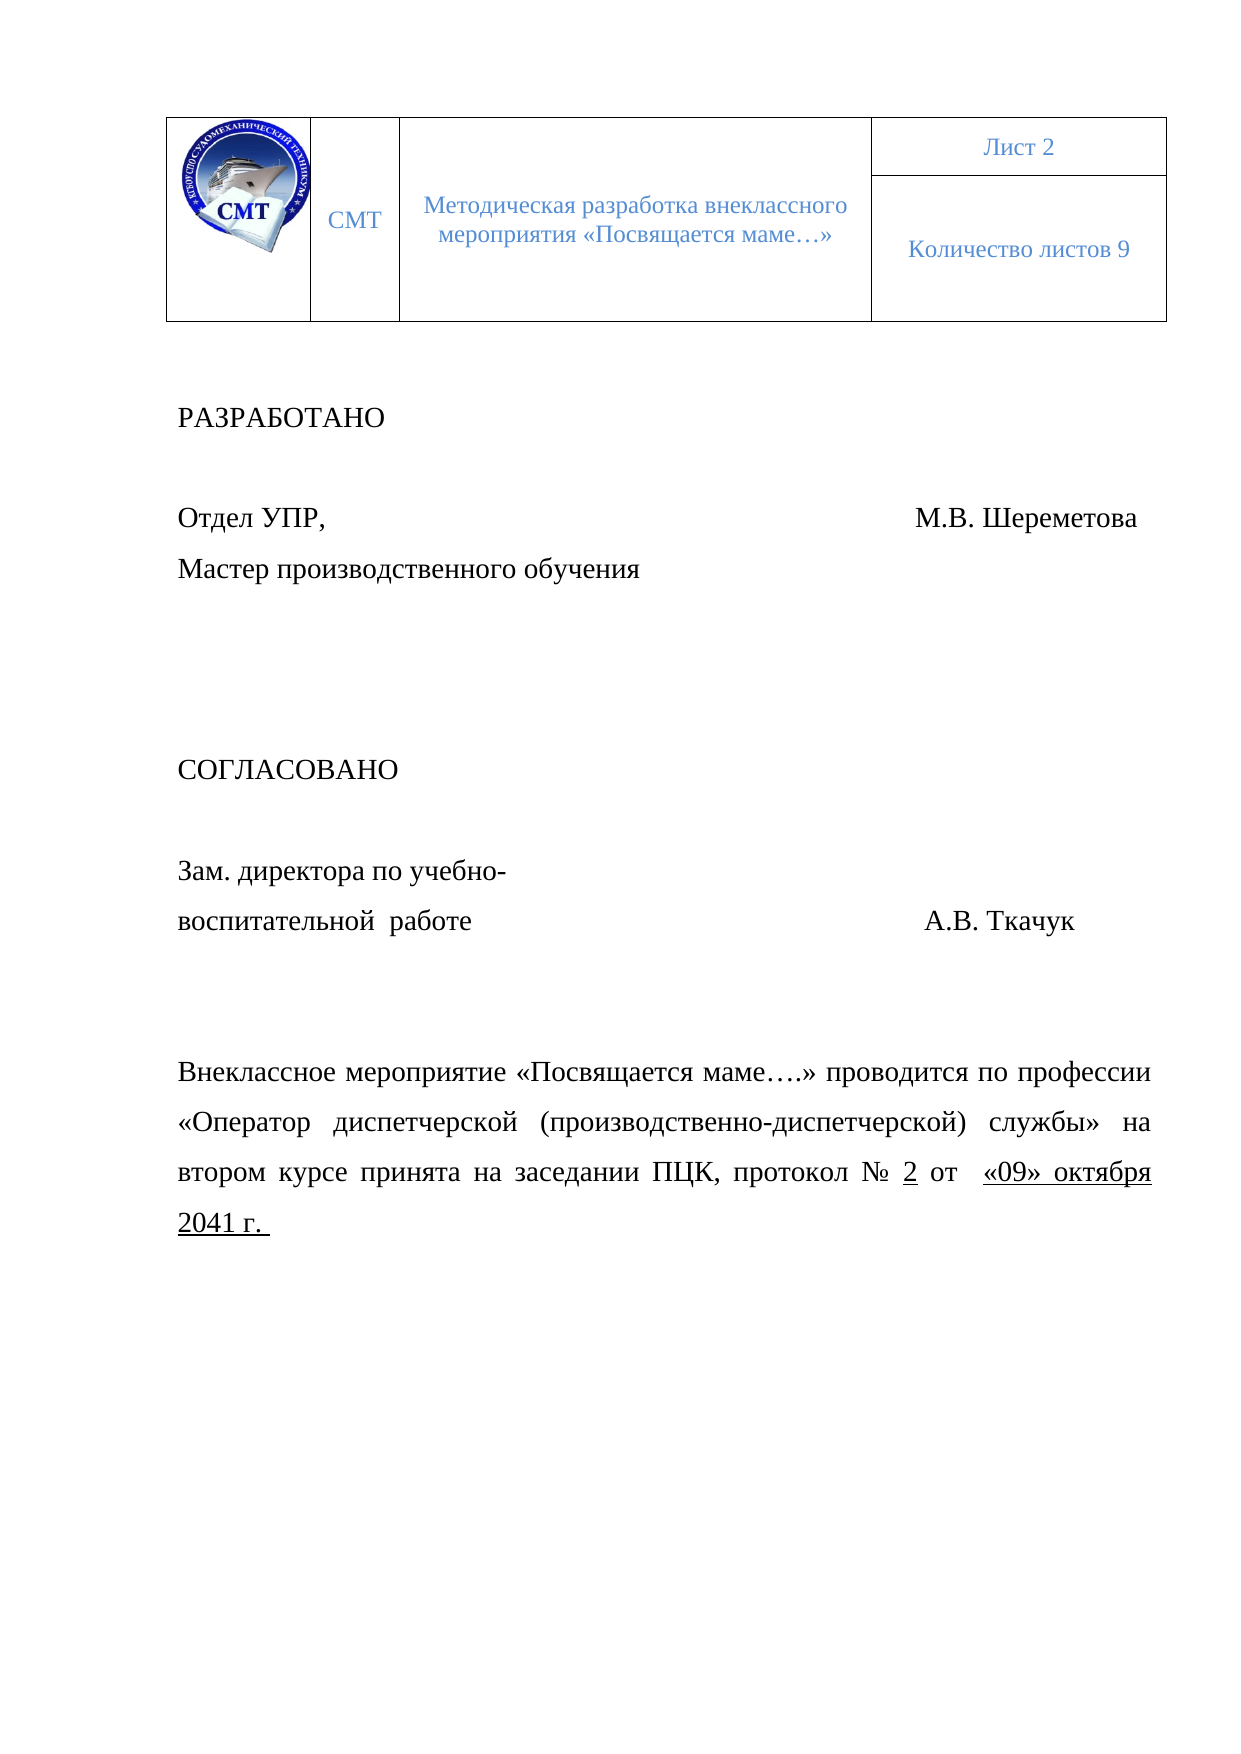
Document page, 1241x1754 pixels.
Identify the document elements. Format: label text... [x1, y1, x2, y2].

text Мастер производственного обучения [177, 551, 1152, 584]
text СОГЛАСОВАНО [177, 752, 1152, 786]
text Отдел УПР, М.В. Шереметова [177, 501, 1152, 534]
text Зам. директора по учебно- [177, 853, 1152, 886]
text Внеклассное мероприятие «Посвящается маме….» проводится по профессии «Оператор диспетчерской (производственно-диспетчерской) службы» на втором курсе принята на заседании ПЦК, протокол № 2 от «09» октября 2041 г. [177, 1054, 1152, 1238]
picture [181, 118, 310, 253]
text РАЗРАБОТАНО [177, 400, 1152, 433]
text воспитательной работе А.В. Ткачук [177, 903, 1152, 937]
